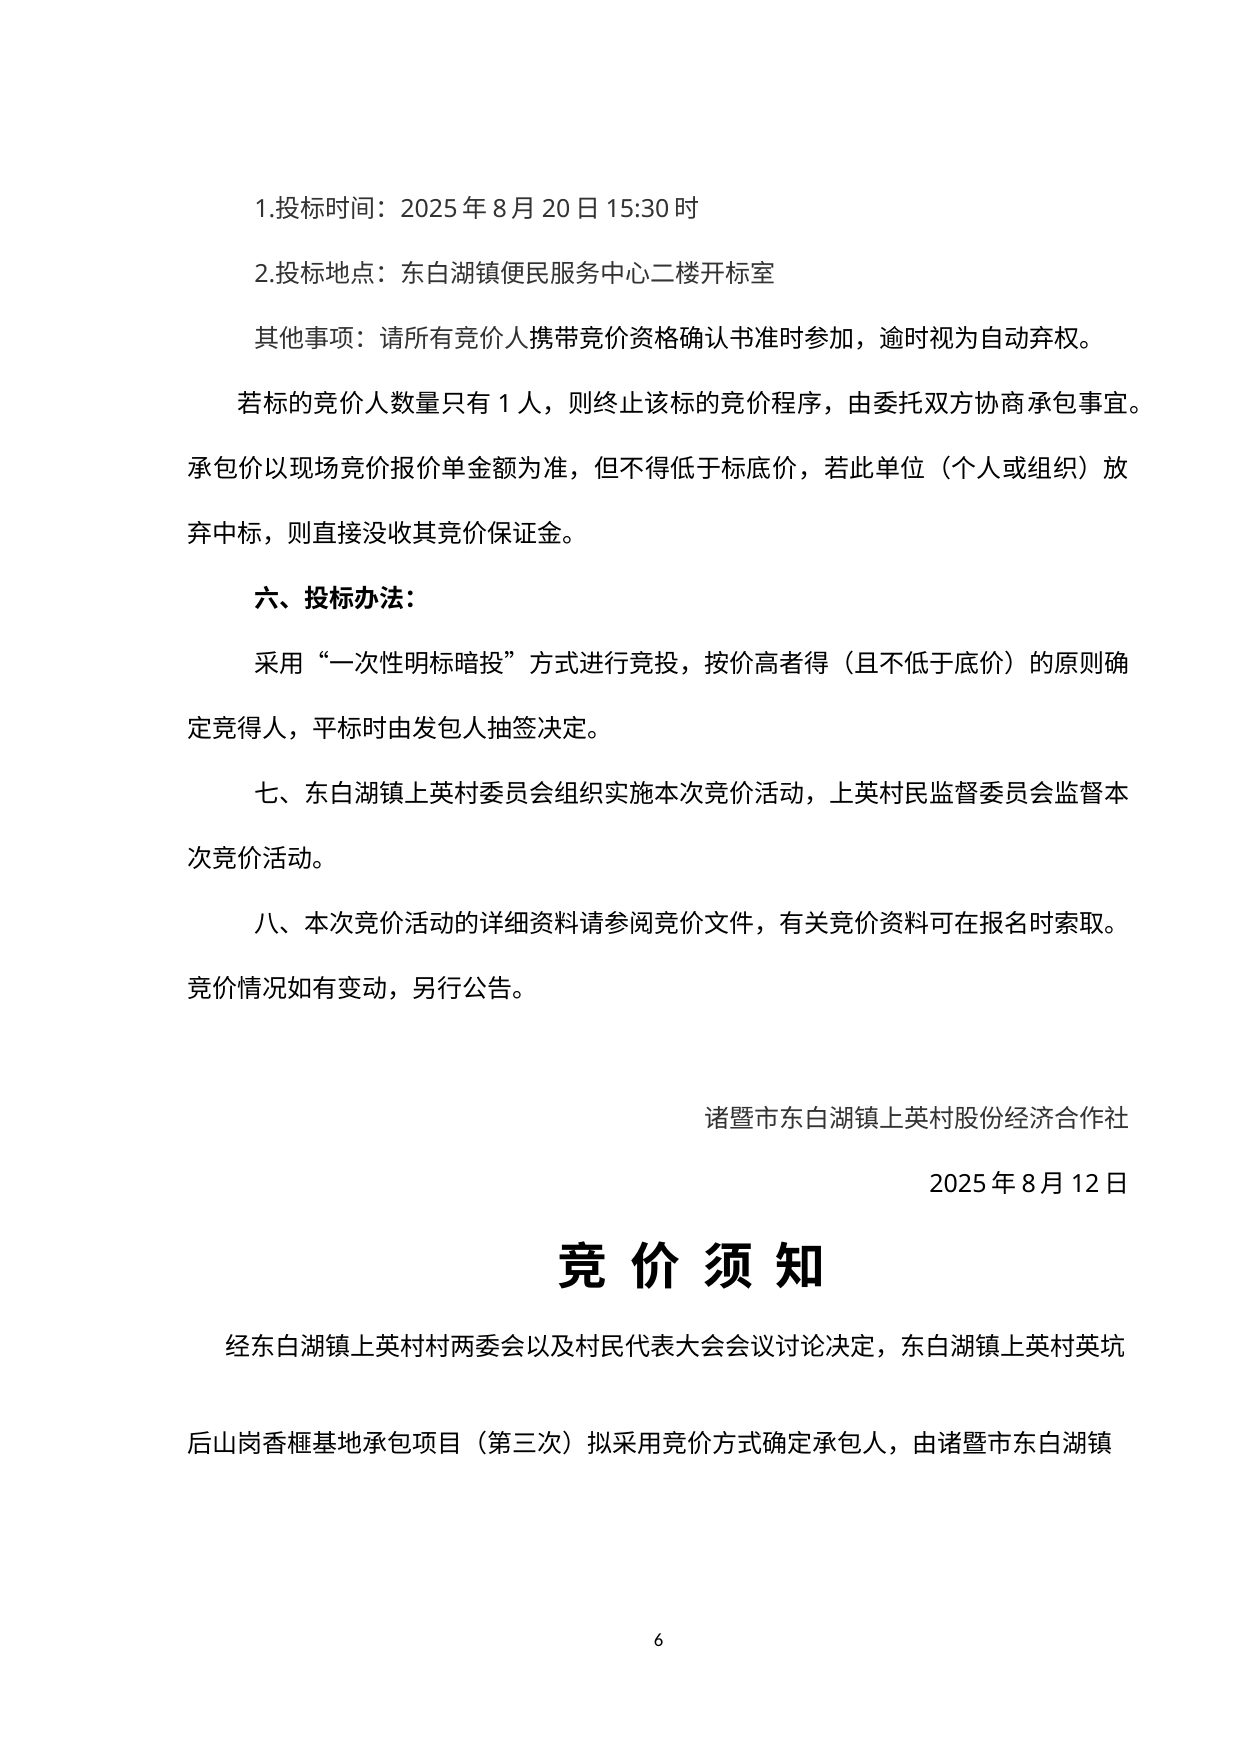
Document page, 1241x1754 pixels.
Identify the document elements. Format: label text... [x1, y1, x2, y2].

text 七、东白湖镇上英村委员会组织实施本次竞价活动，上英村民监督委员会监督本次竞价活动。 [187, 759, 1129, 889]
text 2.投标地点：东白湖镇便民服务中心二楼开标室 [187, 239, 1129, 304]
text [187, 1312, 1129, 1474]
text 八、本次竞价活动的详细资料请参阅竞价文件，有关竞价资料可在报名时索取。竞价情况如有变动，另行公告。 [187, 889, 1129, 1019]
text 1.投标时间：2025年8月20日15:30时 [187, 174, 1129, 239]
text 2025年8月12日 [187, 1149, 1129, 1214]
text 六、投标办法： [187, 564, 1129, 629]
text 诸暨市东白湖镇上英村股份经济合作社 [187, 1084, 1129, 1149]
text 采用“一次性明标暗投”方式进行竞投，按价高者得（且不低于底价）的原则确定竞得人，平标时由发包人抽签决定。 [187, 629, 1129, 759]
text 其他事项：请所有竞价人携带竞价资格确认书准时参加，逾时视为自动弃权。 [187, 304, 1129, 369]
text 竞 价 须 知 [187, 1214, 1129, 1312]
text 若标的竞价人数量只有1人，则终止该标的竞价程序，由委托双方协商承包事宜。承包价以现场竞价报价单金额为准，但不得低于标底价，若此单位（个人或组织）放弃中标，则直接没收其竞价保证金。 [187, 369, 1129, 564]
